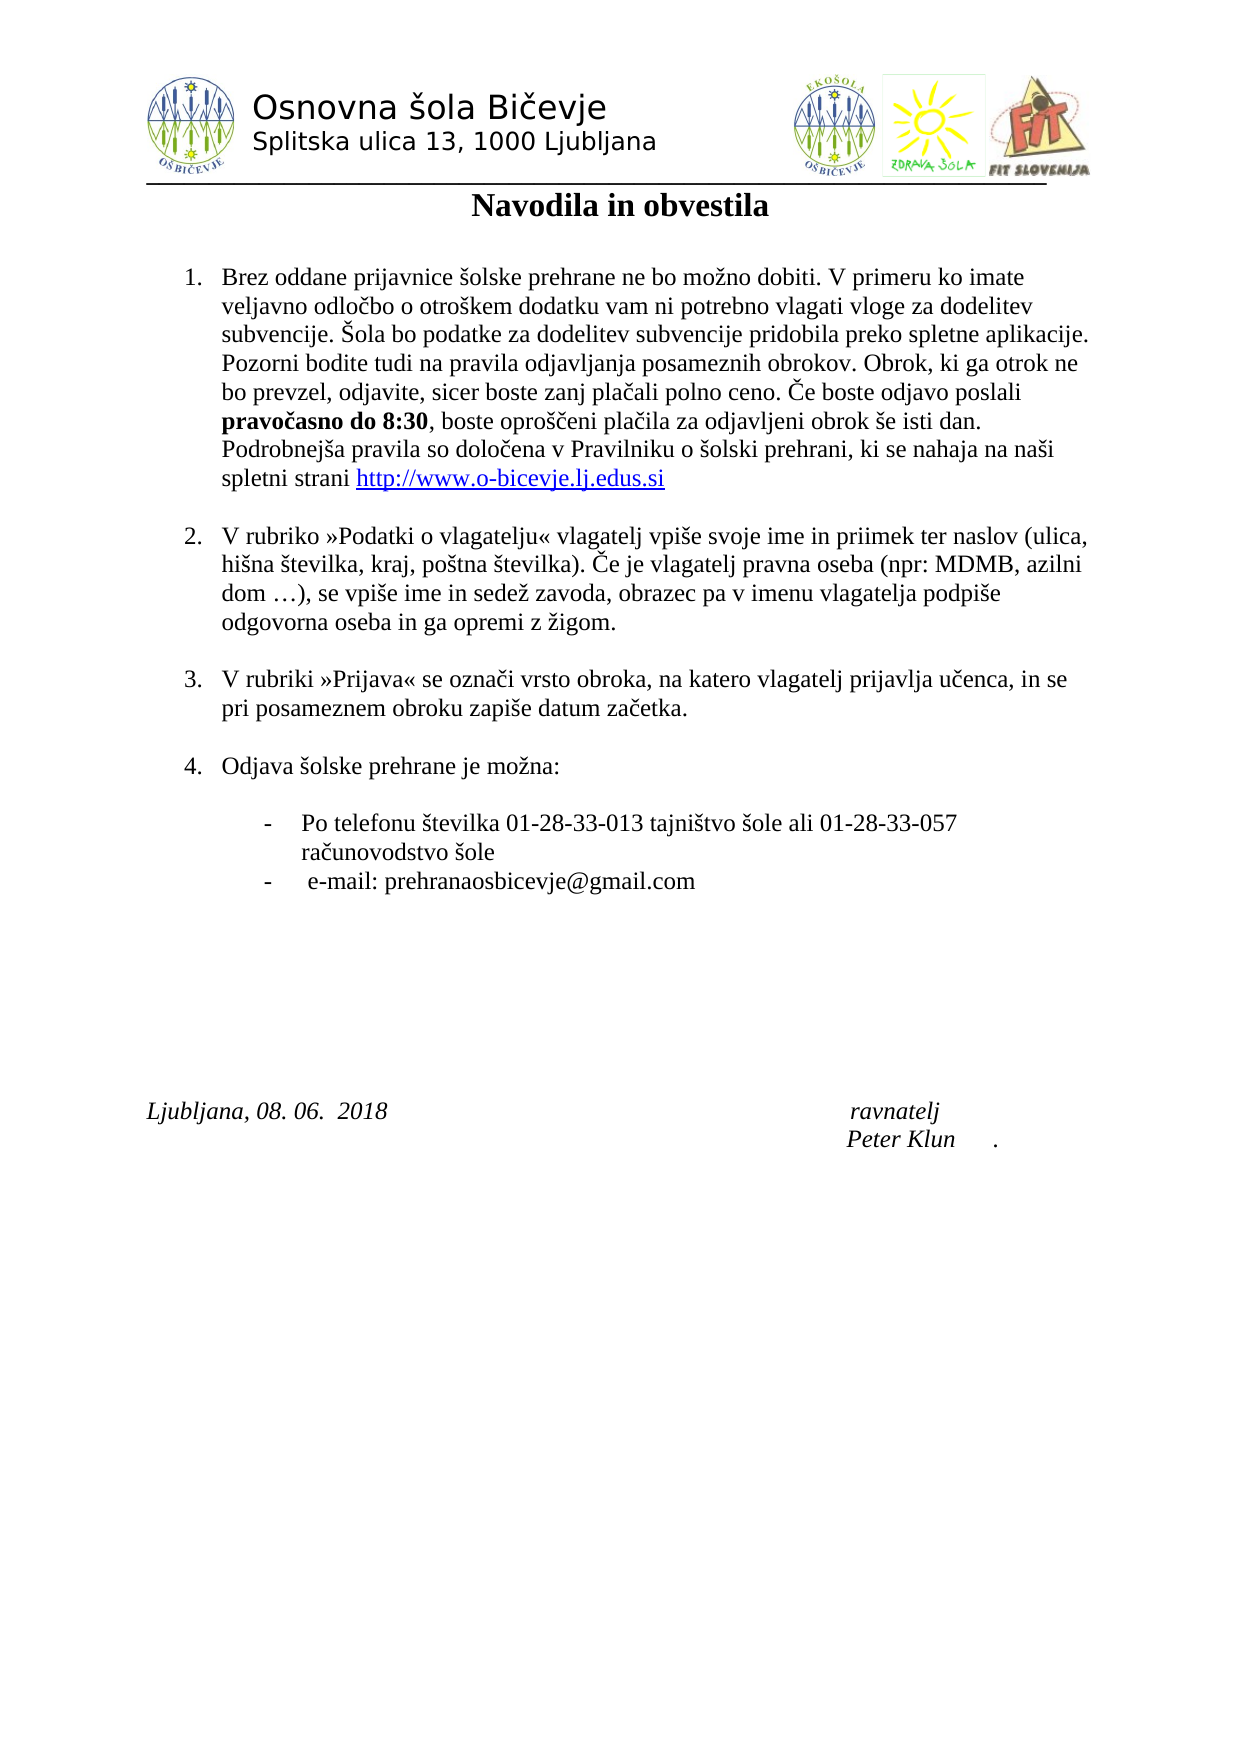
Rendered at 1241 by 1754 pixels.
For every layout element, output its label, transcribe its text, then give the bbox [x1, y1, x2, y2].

list e-mail: prehranaosbicevje@gmail.com [264, 866, 1094, 894]
list V rubriko »Podatki o vlagatelju« vlagatelj vpiše svoje ime in priimek ter naslov (ulica, hišna številka, kraj, poštna številka). Če je vlagatelj pravna oseba (npr: MDMB, azilni dom …), se vpiše ime in sedež zavoda, obrazec pa v imenu vlagatelja podpiše odgovorna oseba in ga opremi z žigom. [184, 521, 1094, 636]
picture [988, 75, 1091, 177]
list Brez oddane prijavnice šolske prehrane ne bo možno dobiti. V primeru ko imate veljavno odločbo o otroškem dodatku vam ni potrebno vlagati vloge za dodelitev subvencije. Šola bo podatke za dodelitev subvencije pridobila preko spletne aplikacije. Pozorni bodite tudi na pravila odjavljanja posameznih obrokov. Obrok, ki ga otrok ne bo prevzel, odjavite, sicer boste zanj plačali polno ceno. Če boste odjavo poslali pravočasno do 8:30, boste oproščeni plačila za odjavljeni obrok še isti dan. Podrobnejša pravila so določena v Pravilniku o šolski prehrani, ki se nahaja na naši spletni strani http://www.o-bicevje.lj.edus.si [184, 262, 1094, 492]
text Navodila in obvestila [146, 185, 1094, 224]
picture [147, 74, 235, 174]
text Peter Klun . [746, 1124, 1094, 1239]
text Ljubljana, 08. 06. 2018 ravnatelj [146, 1096, 1094, 1124]
picture [785, 74, 882, 176]
list V rubriki »Prijava« se označi vrsto obroka, na katero vlagatelj prijavlja učenca, in se pri posameznem obroku zapiše datum začetka. [184, 664, 1094, 722]
list Odjava šolske prehrane je možna: [184, 751, 1094, 779]
list Po telefonu številka 01-28-33-013 tajništvo šole ali 01-28-33-057 računovodstvo šole [264, 808, 1094, 866]
